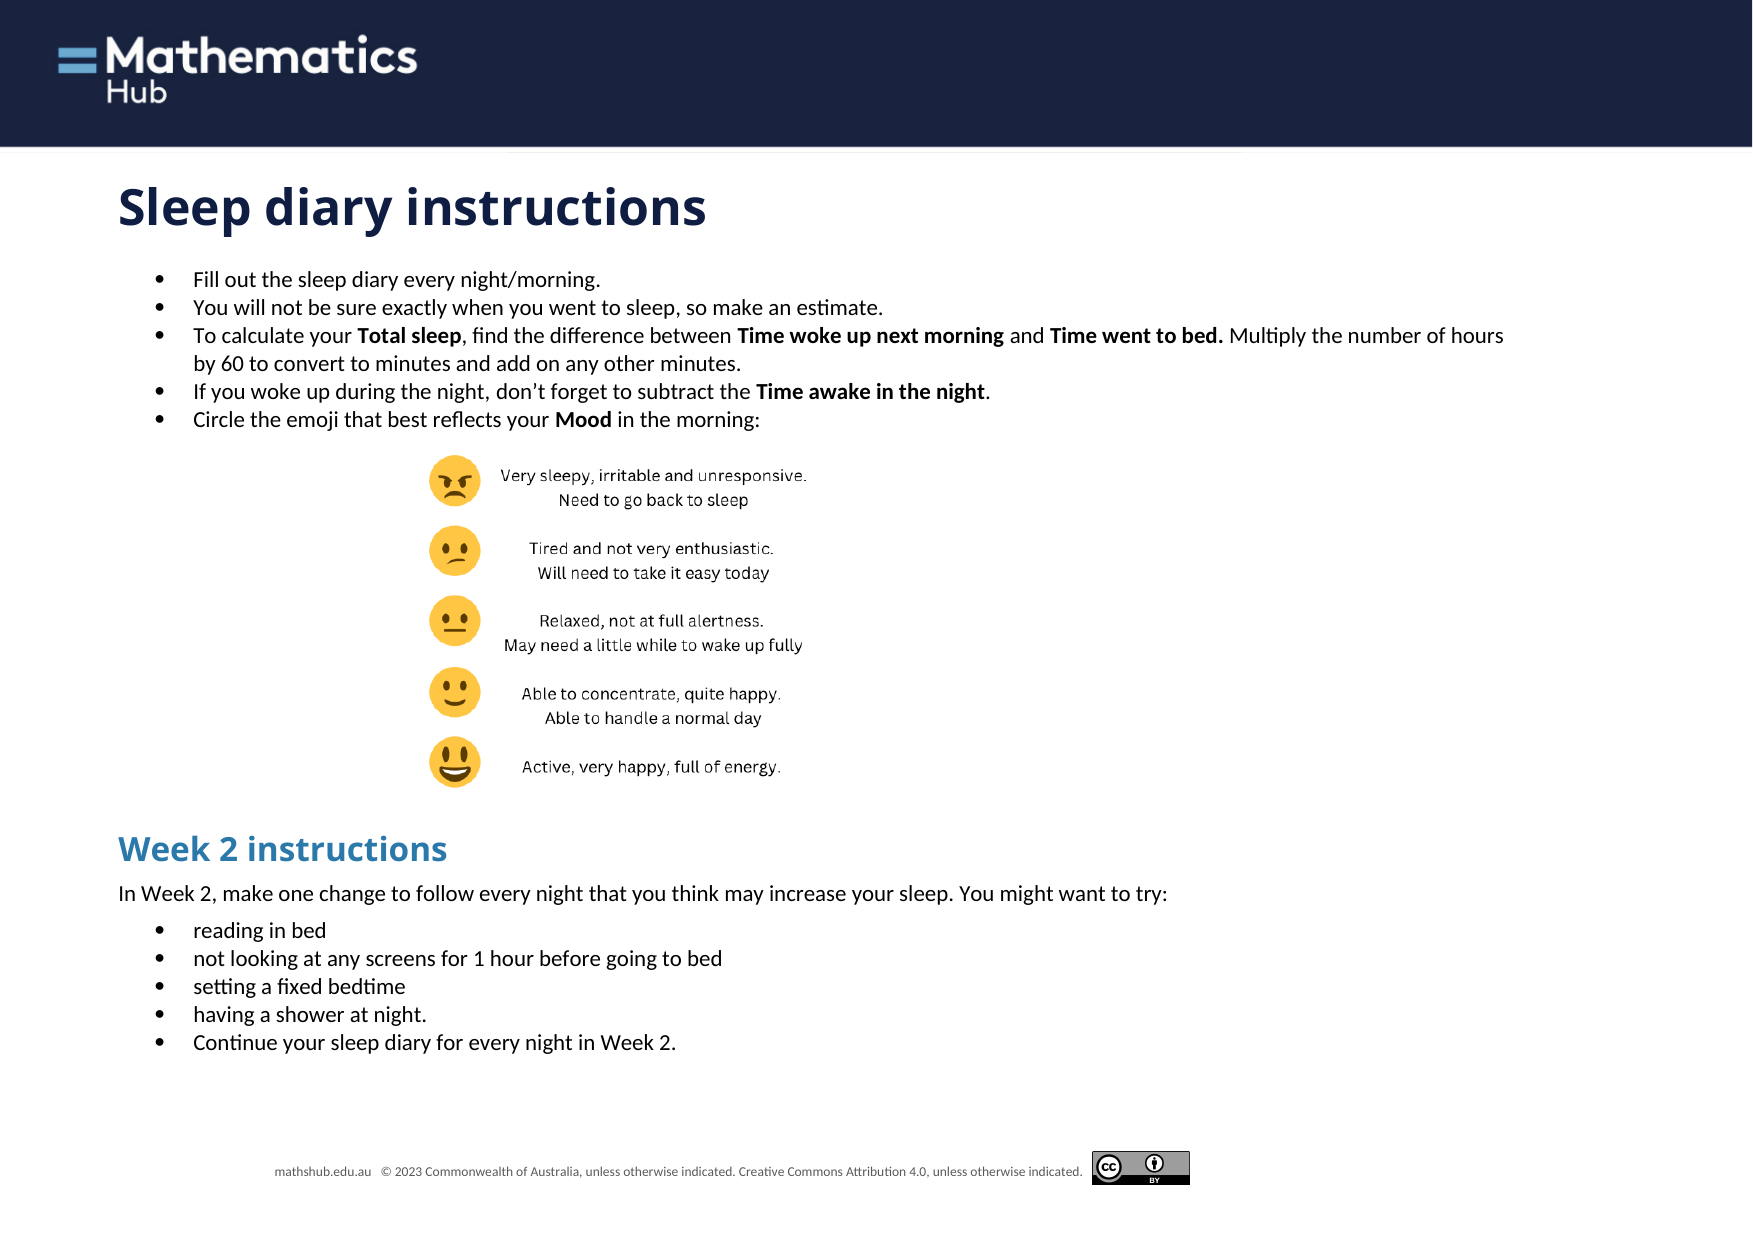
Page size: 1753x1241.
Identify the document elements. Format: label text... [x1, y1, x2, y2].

list having a shower at night. [156, 1000, 1575, 1028]
list not looking at any screens for 1 hour before going to bed [156, 944, 1575, 972]
list Fill out the sleep diary every night/morning. [156, 265, 1575, 293]
picture [0, 0, 1753, 1241]
text In Week 2, make one change to follow every night that you think may increase your sleep. You might want to try: [118, 879, 1575, 907]
list Circle the emoji that best reflects your Mood in the morning: [156, 405, 1575, 433]
list You will not be sure exactly when you went to sleep, so make an estimate. [156, 293, 1575, 321]
list To calculate your Total sleep, find the difference between Time woke up next morning and Time went to bed. Multiply the number of hours by 60 to convert to minutes and add on any other minutes. [156, 321, 1575, 377]
subtitle Week 2 instructions [118, 826, 1575, 871]
subtitle Sleep diary instructions [118, 172, 1575, 240]
list setting a fixed bedtime [156, 972, 1575, 1000]
list If you woke up during the night, don’t forget to subtract the Time awake in the night. [156, 377, 1575, 405]
list reading in bed [156, 916, 1575, 944]
list Continue your sleep diary for every night in Week 2. [156, 1028, 1575, 1056]
